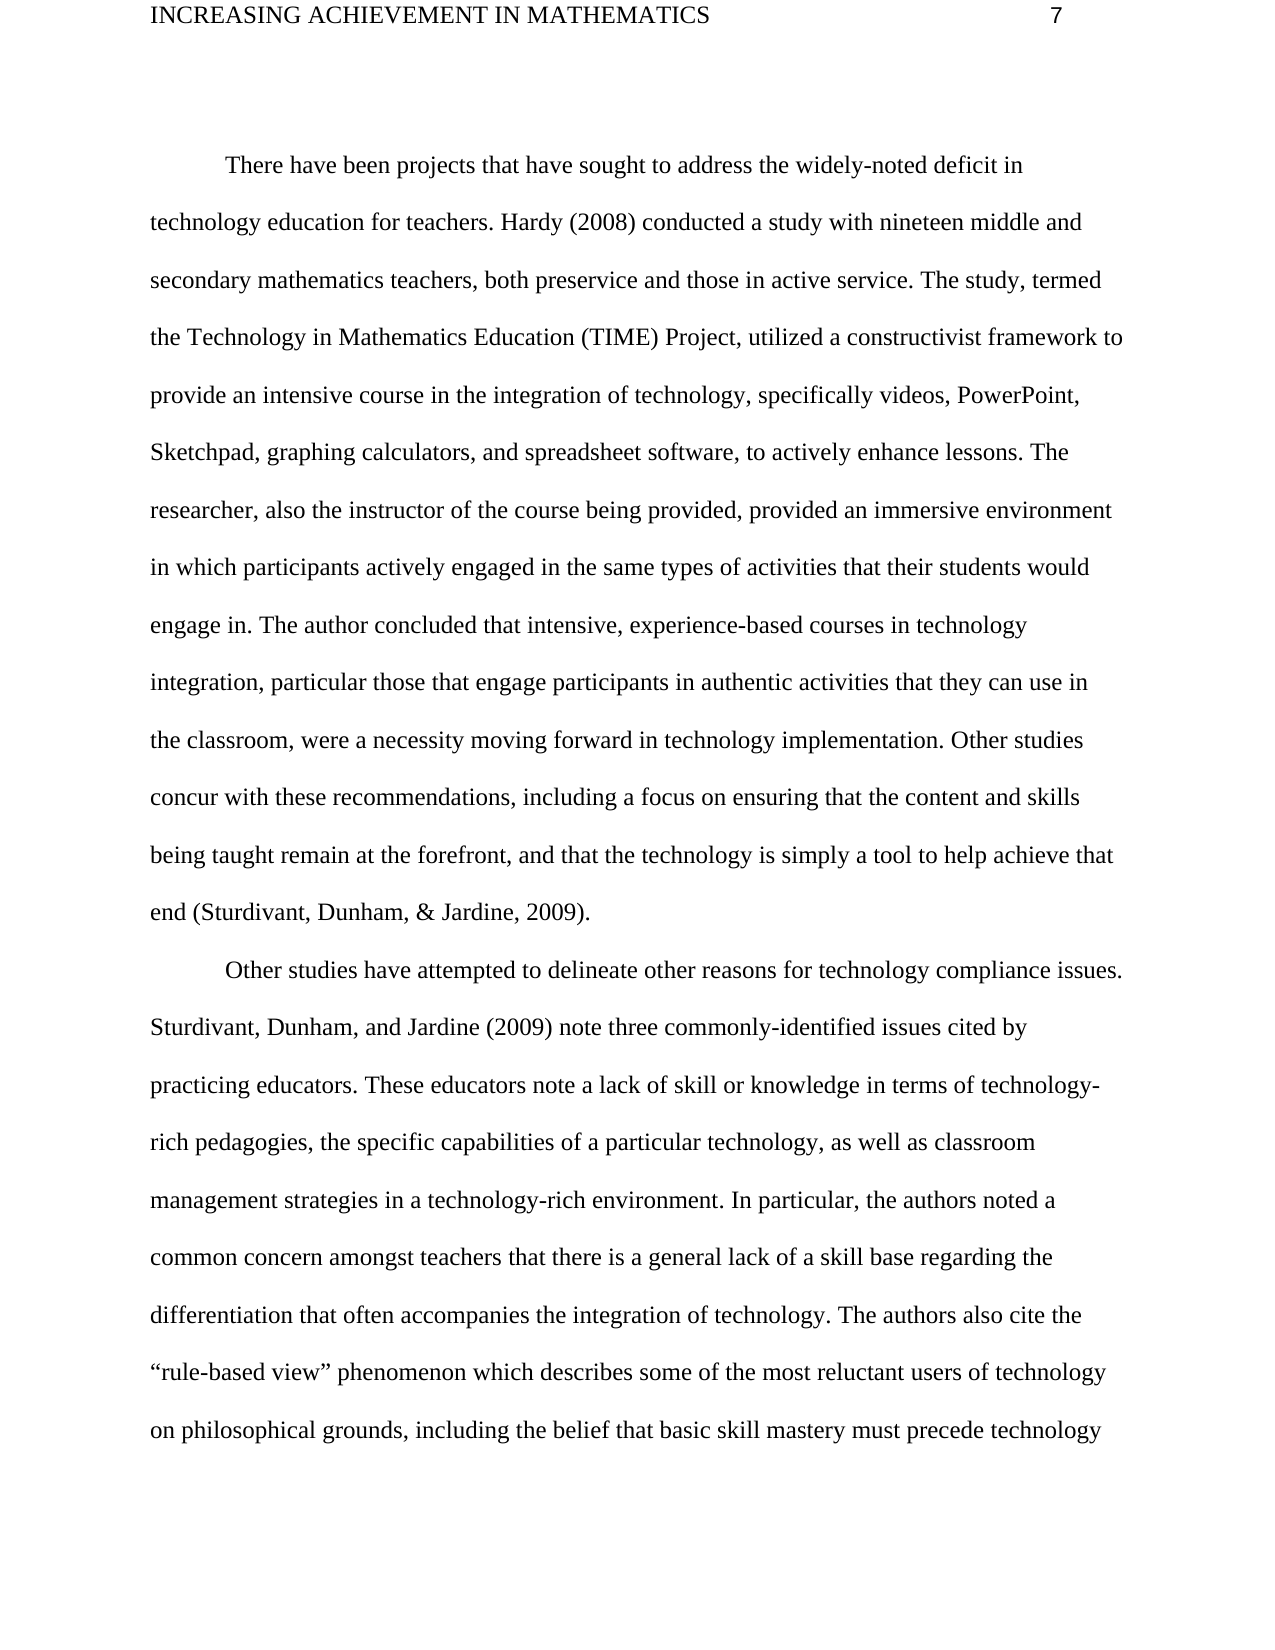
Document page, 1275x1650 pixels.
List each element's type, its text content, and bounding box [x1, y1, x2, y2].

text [150, 955, 1125, 1444]
text There have been projects that have sought to address the widely-noted deficit in technology education for teachers. Hardy (2008) conducted a study with nineteen middle and secondary mathematics teachers, both preservice and those in active service. The study, termed the Technology in Mathematics Education (TIME) Project, utilized a constructivist framework to provide an intensive course in the integration of technology, specifically videos, PowerPoint, Sketchpad, graphing calculators, and spreadsheet software, to actively enhance lessons. The researcher, also the instructor of the course being provided, provided an immersive environment in which participants actively engaged in the same types of activities that their students would engage in. The author concluded that intensive, experience-based courses in technology integration, particular those that engage participants in authentic activities that they can use in the classroom, were a necessity moving forward in technology implementation. Other studies concur with these recommendations, including a focus on ensuring that the content and skills being taught remain at the forefront, and that the technology is simply a tool to help achieve that end (Sturdivant, Dunham, & Jardine, 2009). [150, 150, 1125, 926]
